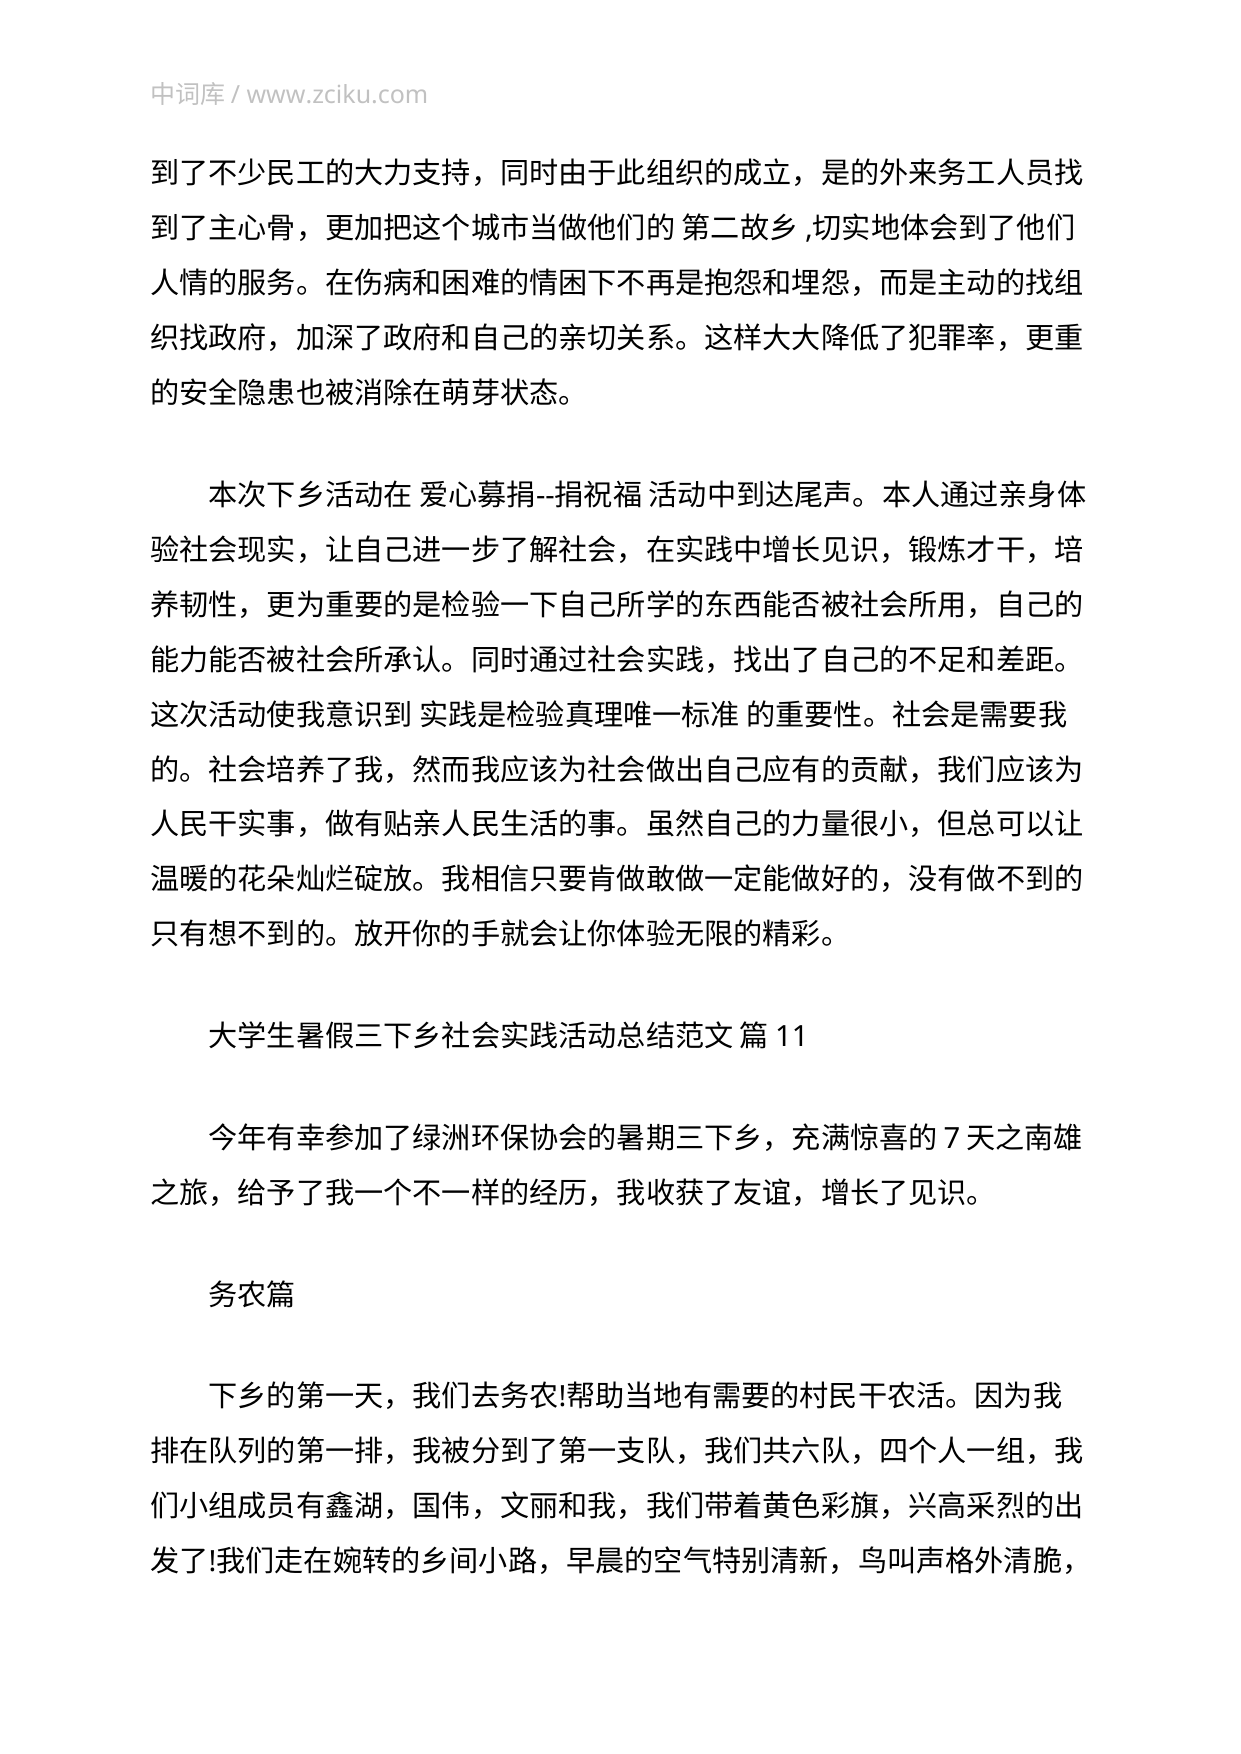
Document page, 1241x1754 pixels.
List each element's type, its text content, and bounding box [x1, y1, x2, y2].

text 本次下乡活动在 爱心募捐--捐祝福 活动中到达尾声。本人通过亲身体验社会现实，让自己进一步了解社会，在实践中增长见识，锻炼才干，培养韧性，更为重要的是检验一下自己所学的东西能否被社会所用，自己的能力能否被社会所承认。同时通过社会实践，找出了自己的不足和差距。这次活动使我意识到 实践是检验真理唯一标准 的重要性。社会是需要我的。社会培养了我，然而我应该为社会做出自己应有的贡献，我们应该为人民干实事，做有贴亲人民生活的事。虽然自己的力量很小，但总可以让温暖的花朵灿烂碇放。我相信只要肯做敢做一定能做好的，没有做不到的只有想不到的。放开你的手就会让你体验无限的精彩。 [150, 471, 1090, 953]
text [150, 1373, 1090, 1580]
text 务农篇 [150, 1271, 1090, 1313]
text 今年有幸参加了绿洲环保协会的暑期三下乡，充满惊喜的7天之南雄之旅，给予了我一个不一样的经历，我收获了友谊，增长了见识。 [150, 1114, 1090, 1212]
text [150, 150, 1090, 412]
text 大学生暑假三下乡社会实践活动总结范文 篇11 [150, 1012, 1090, 1055]
